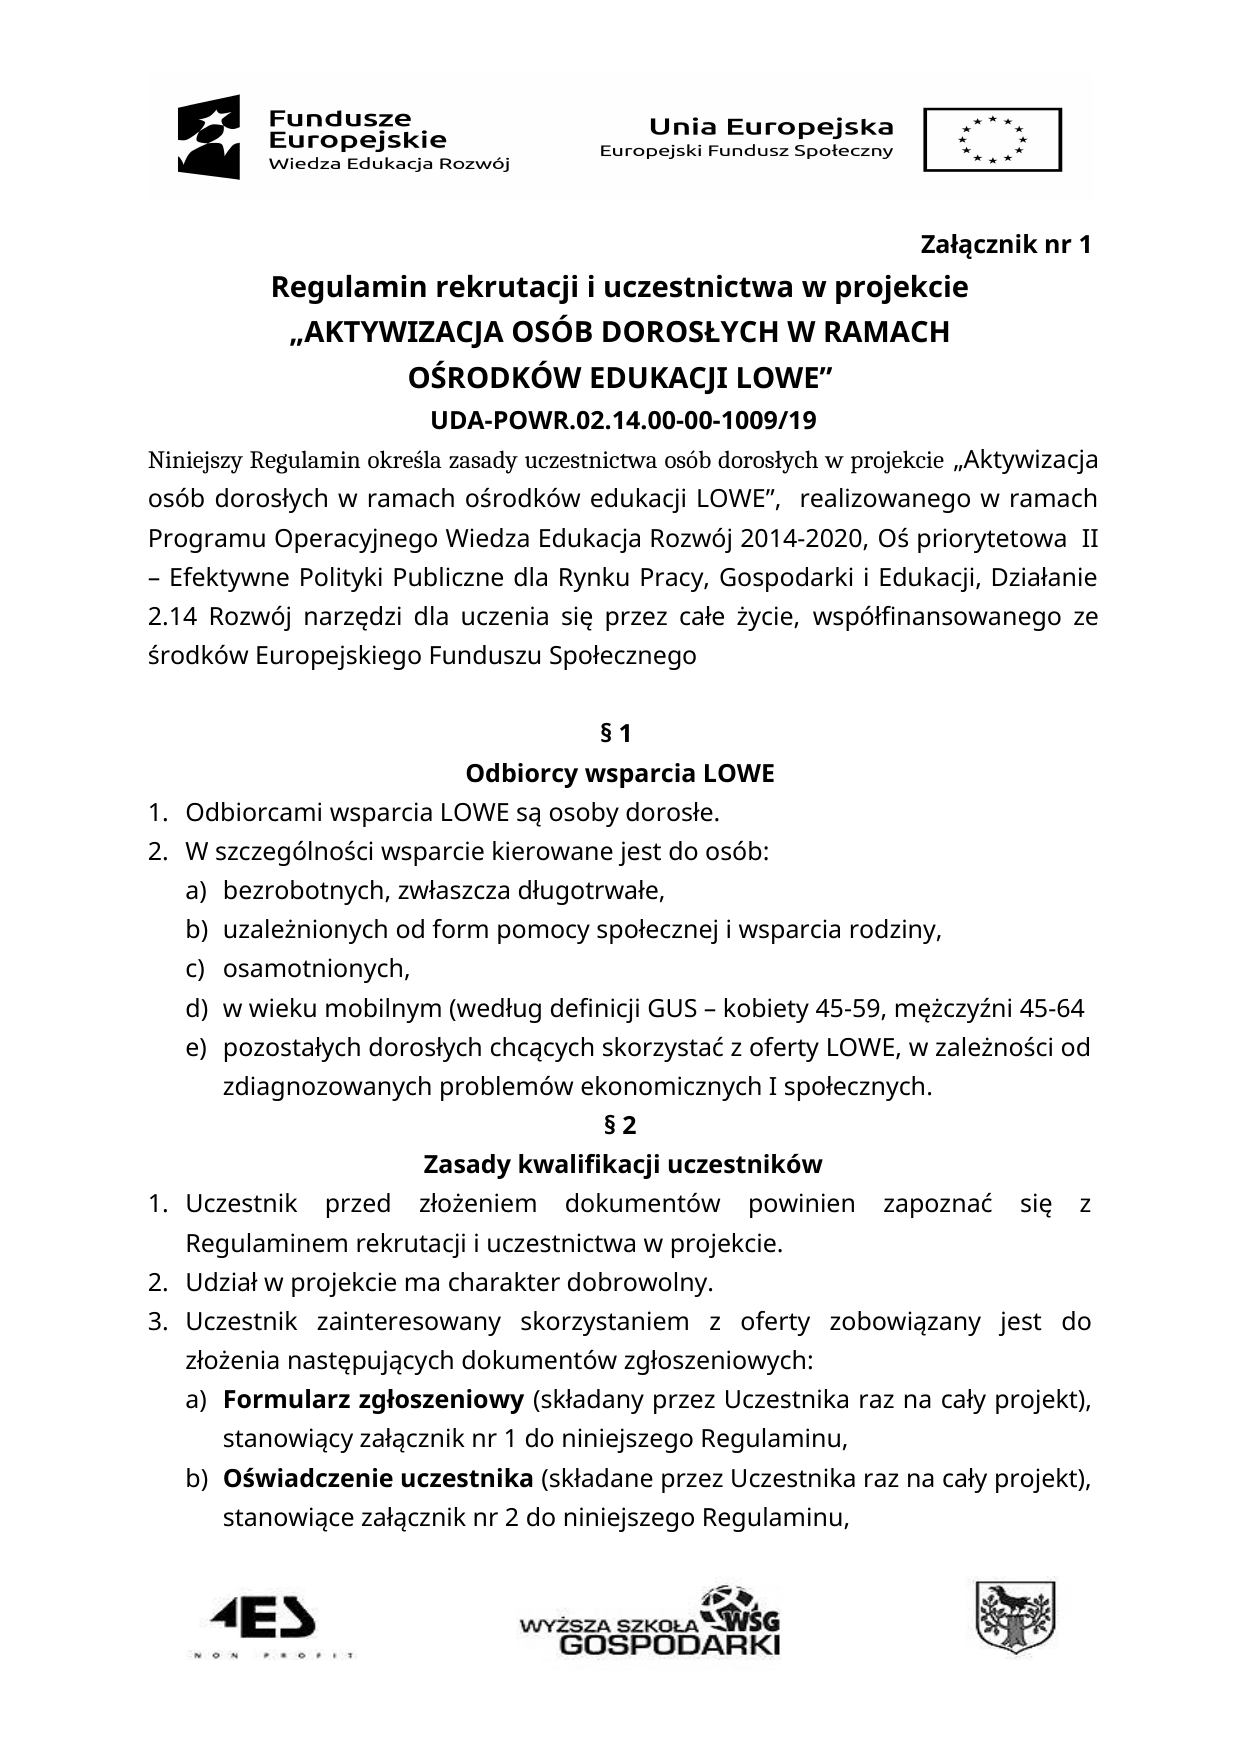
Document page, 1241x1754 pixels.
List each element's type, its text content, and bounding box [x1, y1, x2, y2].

list Udział w projekcie ma charakter dobrowolny. [148, 1264, 1093, 1298]
text Zasady kwalifikacji uczestników [148, 1147, 1093, 1181]
list Odbiorcami wsparcia LOWE są osoby dorosłe. [148, 794, 1093, 828]
list bezrobotnych, zwłaszcza długotrwałe, [185, 873, 1093, 907]
text § 1 [148, 716, 1084, 750]
list uzależnionych od form pomocy społecznej i wsparcia rodziny, [185, 912, 1093, 946]
subtitle Niniejszy Regulamin określa zasady uczestnictwa osób dorosłych w projekcie „Aktywizacja osób dorosłych w ramach ośrodków edukacji LOWE”, realizowanego w ramach Programu Operacyjnego Wiedza Edukacja Rozwój 2014-2020, Oś priorytetowa II – Efektywne Polityki Publiczne dla Rynku Pracy, Gospodarki i Edukacji, Działanie 2.14 Rozwój narzędzi dla uczenia się przez całe życie, współfinansowanego ze środków Europejskiego Funduszu Społecznego [148, 442, 1099, 672]
list osamotnionych, [185, 951, 1093, 985]
text Odbiorcy wsparcia LOWE [148, 755, 1093, 789]
text Załącznik nr 1 [148, 227, 1093, 261]
list pozostałych dorosłych chcących skorzystać z oferty LOWE, w zależności od zdiagnozowanych problemów ekonomicznych I społecznych. [185, 1029, 1093, 1103]
list Uczestnik zainteresowany skorzystaniem z oferty zobowiązany jest do złożenia następujących dokumentów zgłoszeniowych: [148, 1303, 1093, 1377]
list Formularz zgłoszeniowy (składany przez Uczestnika raz na cały projekt), stanowiący załącznik nr 1 do niniejszego Regulaminu, [185, 1382, 1093, 1455]
text § 2 [148, 1108, 1093, 1142]
list W szczególności wsparcie kierowane jest do osób: [148, 833, 1093, 868]
list Oświadczenie uczestnika (składane przez Uczestnika raz na cały projekt), stanowiące załącznik nr 2 do niniejszego Regulaminu, [185, 1460, 1093, 1533]
picture [147, 73, 1093, 201]
subtitle UDA-POWR.02.14.00-00-1009/19 [148, 403, 1099, 437]
list Uczestnik przed złożeniem dokumentów powinien zapoznać się z Regulaminem rekrutacji i uczestnictwa w projekcie. [148, 1186, 1093, 1259]
list w wieku mobilnym (według definicji GUS – kobiety 45-59, mężczyźni 45-64 [185, 990, 1093, 1024]
picture [147, 1566, 1092, 1681]
text „AKTYWIZACJA OSÓB DOROSŁYCH W RAMACH OŚRODKÓW EDUKACJI LOWE” [148, 311, 1093, 397]
text Regulamin rekrutacji i uczestnictwa w projekcie [148, 266, 1093, 306]
